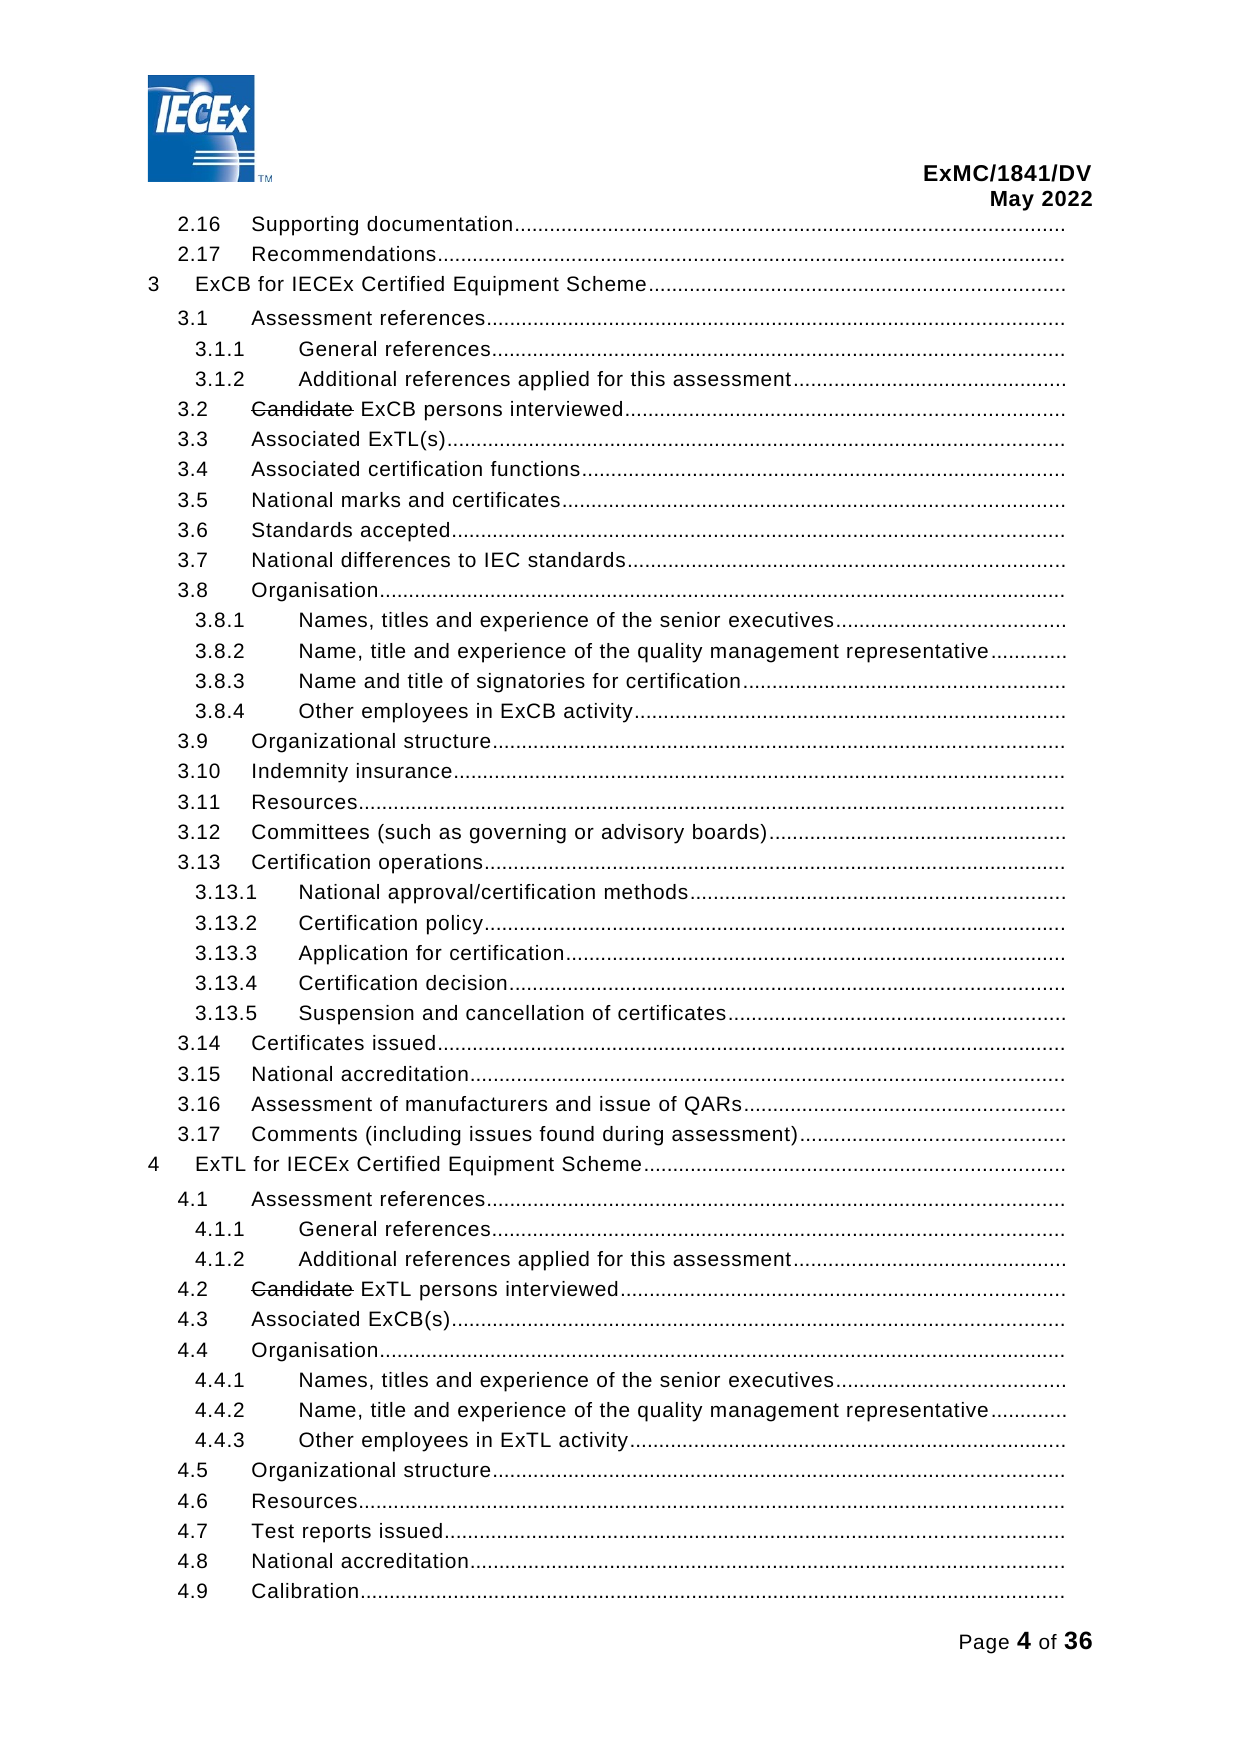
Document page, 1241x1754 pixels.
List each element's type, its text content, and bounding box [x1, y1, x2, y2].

text 3.13.1 National approval/certification methods 16 [195, 880, 1022, 904]
text 3.15 National accreditation 19 [177, 1061, 1022, 1085]
text 3.1.2 Additional references applied for this assessment 14 [195, 367, 1022, 391]
text 3.13.2 Certification policy 16 [195, 910, 1022, 934]
text 3.8.1 Names, titles and experience of the senior executives 15 [195, 608, 1022, 632]
text 4.4.2 Name, title and experience of the quality management representative 21 [195, 1398, 1022, 1422]
text 4.7 Test reports issued 21 [177, 1519, 1022, 1543]
text 4.9 Calibration 23 [177, 1579, 1022, 1603]
text 3.8.3 Name and title of signatories for certification 15 [195, 669, 1022, 693]
text 3.8.4 Other employees in ExCB activity 15 [195, 699, 1022, 723]
text 3.1.1 General references 14 [195, 336, 1022, 360]
text 3.8.2 Name, title and experience of the quality management representative 15 [195, 638, 1022, 662]
text 4.6 Resources 21 [177, 1488, 1022, 1512]
picture [147, 75, 272, 182]
text 3.9 Organizational structure 15 [177, 729, 1022, 753]
text 4.4.3 Other employees in ExTL activity 21 [195, 1428, 1022, 1452]
text 3.17 Comments (including issues found during assessment) 19 [177, 1122, 1022, 1146]
text 3 ExCB for IECEx Certified Equipment Scheme 14 [148, 272, 1022, 296]
text 3.2 Candidate ExCB persons interviewed 14 [177, 397, 1022, 421]
text 3.5 National marks and certificates 15 [177, 487, 1022, 511]
text 3.13.4 Certification decision 17 [195, 971, 1022, 995]
text 3.4 Associated certification functions 14 [177, 457, 1022, 481]
text 3.14 Certificates issued 17 [177, 1031, 1022, 1055]
text 3.12 Committees (such as governing or advisory boards) 16 [177, 820, 1022, 844]
text 3.6 Standards accepted 15 [177, 518, 1022, 542]
text 4.5 Organizational structure 21 [177, 1458, 1022, 1482]
text 3.16 Assessment of manufacturers and issue of QARs 19 [177, 1092, 1022, 1116]
text 3.13.5 Suspension and cancellation of certificates 17 [195, 1001, 1022, 1025]
text 3.1 Assessment references 14 [177, 306, 1022, 330]
text 4 ExTL for IECEx Certified Equipment Scheme 20 [148, 1152, 1022, 1176]
text 4.1.1 General references 20 [195, 1217, 1022, 1241]
text 3.3 Associated ExTL(s) 14 [177, 427, 1022, 451]
text 4.1 Assessment references 20 [177, 1186, 1022, 1210]
text 2.17 Recommendations 13 [177, 242, 1022, 266]
text 4.4.1 Names, titles and experience of the senior executives 20 [195, 1368, 1022, 1392]
text 3.11 Resources 16 [177, 789, 1022, 813]
text 2.16 Supporting documentation 13 [177, 211, 1022, 235]
text 3.10 Indemnity insurance 16 [177, 759, 1022, 783]
text 3.8 Organisation 15 [177, 578, 1022, 602]
text 4.8 National accreditation 23 [177, 1549, 1022, 1573]
text 3.13.3 Application for certification 17 [195, 941, 1022, 964]
text 4.1.2 Additional references applied for this assessment 20 [195, 1247, 1022, 1271]
text 4.3 Associated ExCB(s) 20 [177, 1307, 1022, 1331]
text 3.7 National differences to IEC standards 15 [177, 548, 1022, 572]
text 3.13 Certification operations 16 [177, 850, 1022, 874]
text 4.2 Candidate ExTL persons interviewed 20 [177, 1277, 1022, 1301]
text 4.4 Organisation 20 [177, 1337, 1022, 1361]
